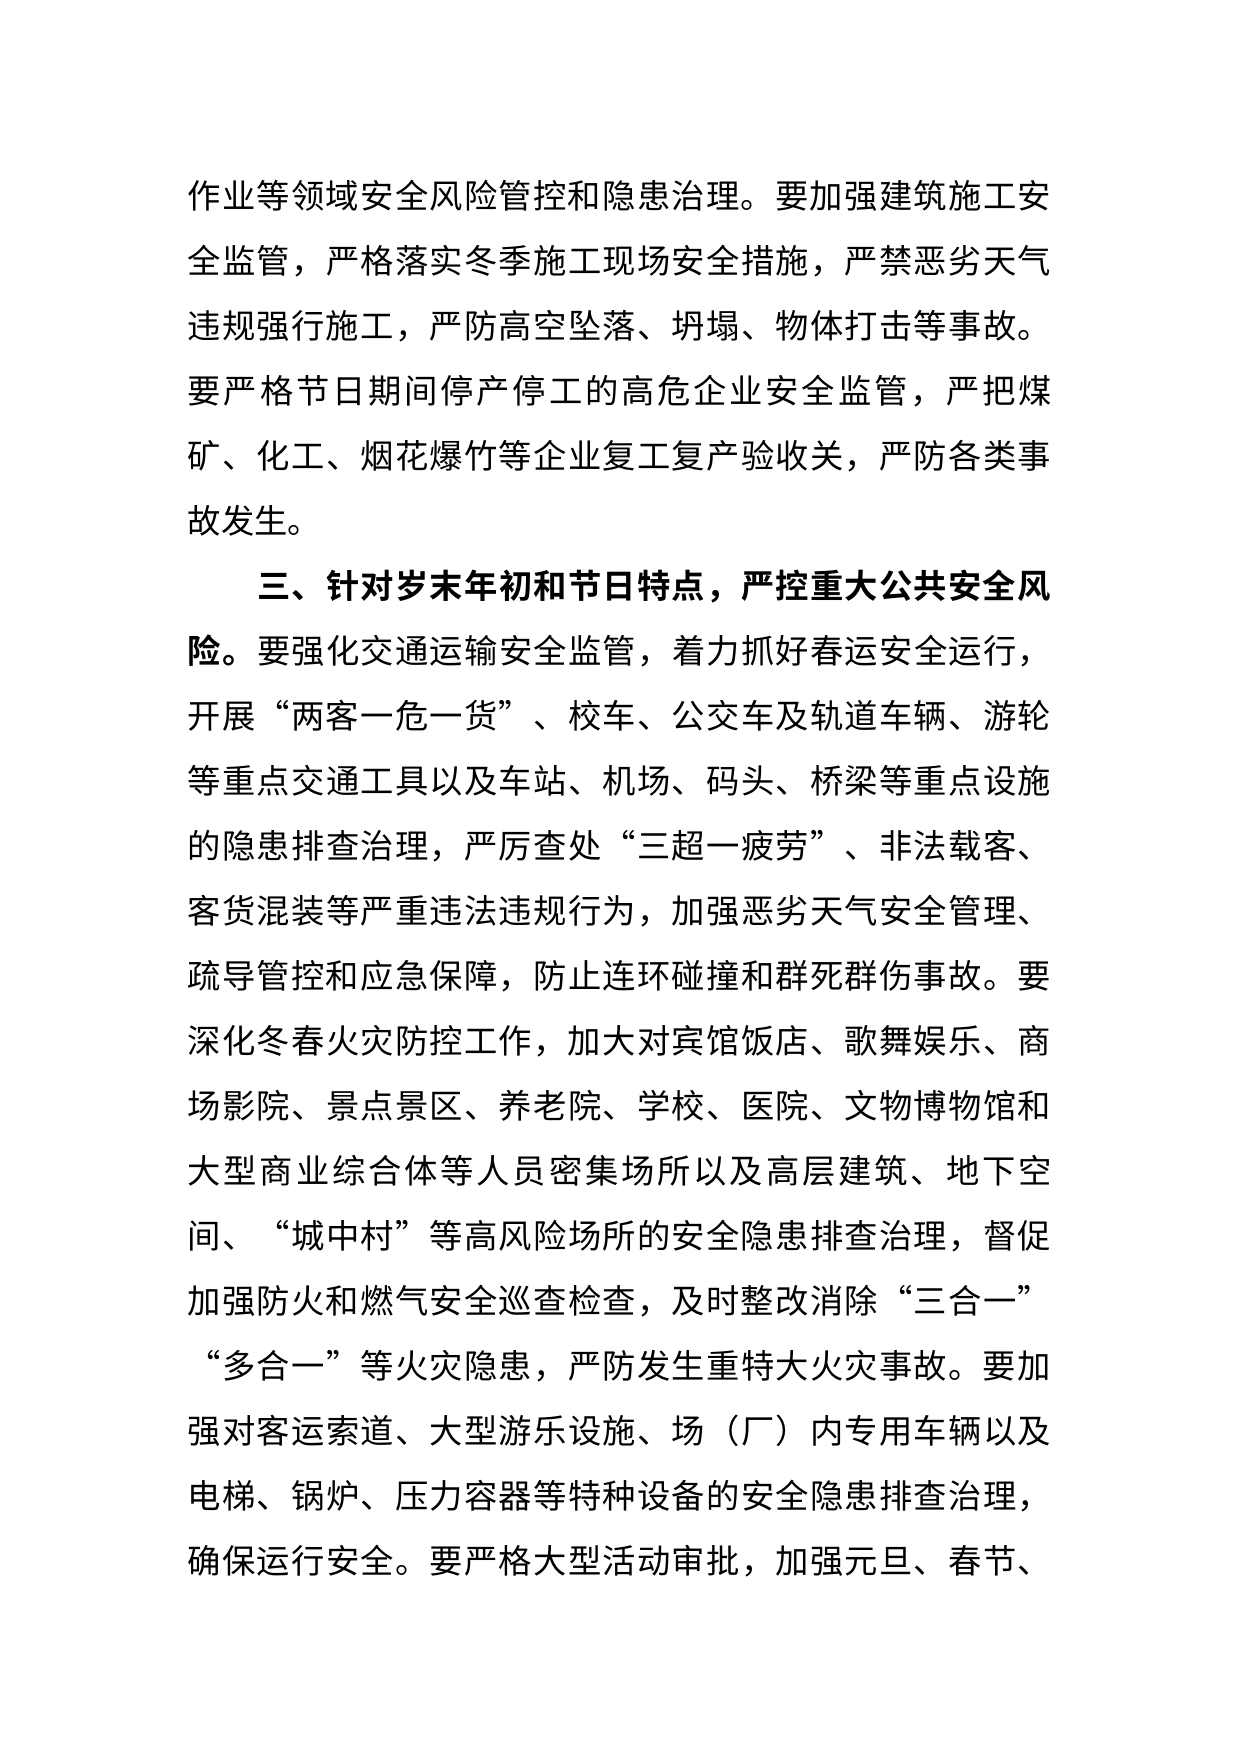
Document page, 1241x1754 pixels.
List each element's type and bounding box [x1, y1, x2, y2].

text [187, 162, 1053, 552]
text [187, 552, 1053, 1592]
